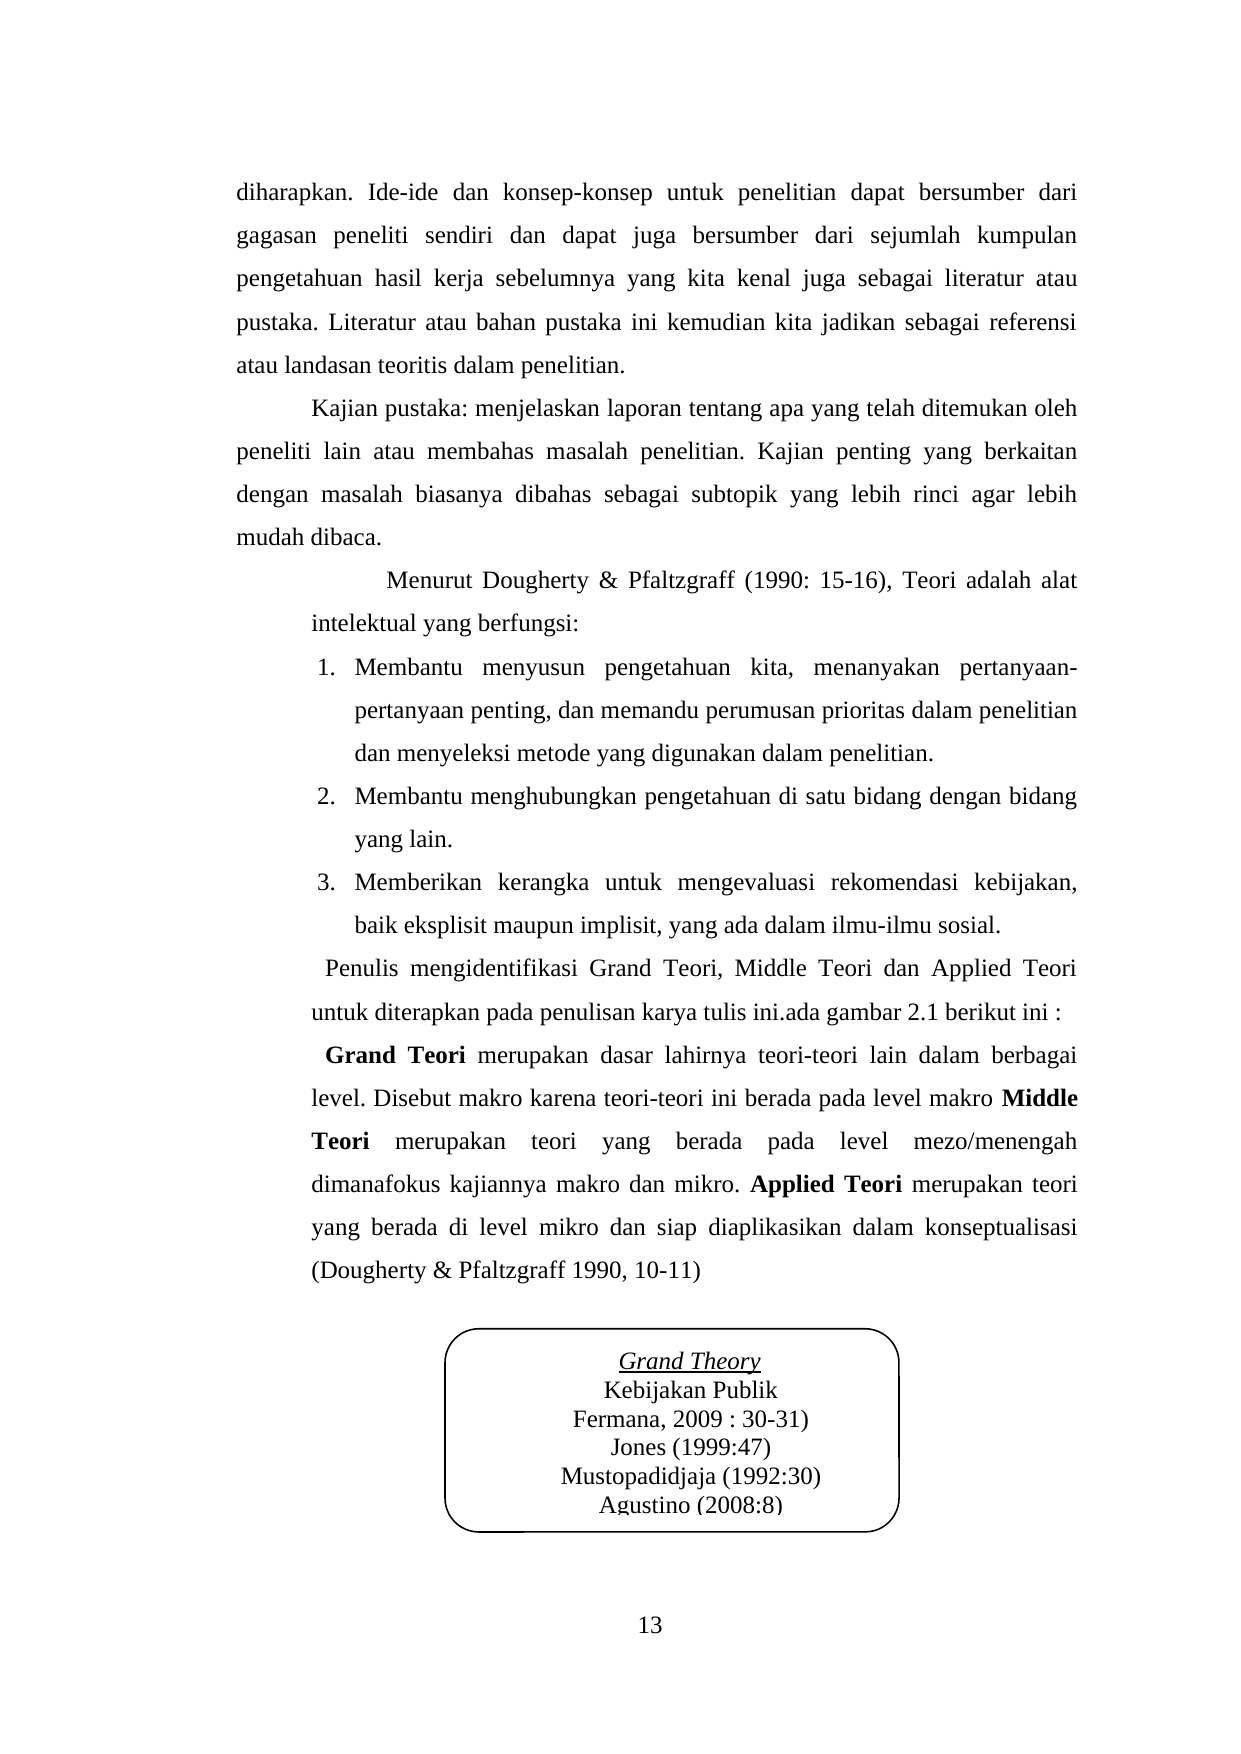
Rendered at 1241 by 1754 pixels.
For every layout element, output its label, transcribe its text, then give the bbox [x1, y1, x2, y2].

list Memberikan kerangka untuk mengevaluasi rekomendasi kebijakan, baik eksplisit maupun implisit, yang ada dalam ilmu-ilmu sosial. [317, 867, 1078, 939]
list Kajian pustaka: menjelaskan laporan tentang apa yang telah ditemukan oleh peneliti lain atau membahas masalah penelitian. Kajian penting yang berkaitan dengan masalah biasanya dibahas sebagai subtopik yang lebih rinci agar lebih mudah dibaca. [236, 393, 1078, 551]
text Grand Teori merupakan dasar lahirnya teori-teori lain dalam berbagai level. Disebut makro karena teori-teori ini berada pada level makro Middle Teori merupakan teori yang berada pada level mezo/menengah dimanafokus kajiannya makro dan mikro. Applied Teori merupakan teori yang berada di level mikro dan siap diaplikasikan dalam konseptualisasi (Dougherty & Pfaltzgraff 1990, 10-11) [311, 1040, 1078, 1284]
text Menurut Dougherty & Pfaltzgraff (1990: 15-16), Teori adalah alat intelektual yang berfungsi: [311, 565, 1078, 637]
list Membantu menghubungkan pengetahuan di satu bidang dengan bidang yang lain. [317, 781, 1078, 853]
text Penulis mengidentifikasi Grand Teori, Middle Teori dan Applied Teori untuk diterapkan pada penulisan karya tulis ini.ada gambar 2.1 berikut ini : [311, 953, 1078, 1025]
list Membantu menyusun pengetahuan kita, menanyakan pertanyaan-pertanyaan penting, dan memandu perumusan prioritas dalam penelitian dan menyeleksi metode yang digunakan dalam penelitian. [317, 652, 1078, 767]
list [236, 177, 1078, 378]
